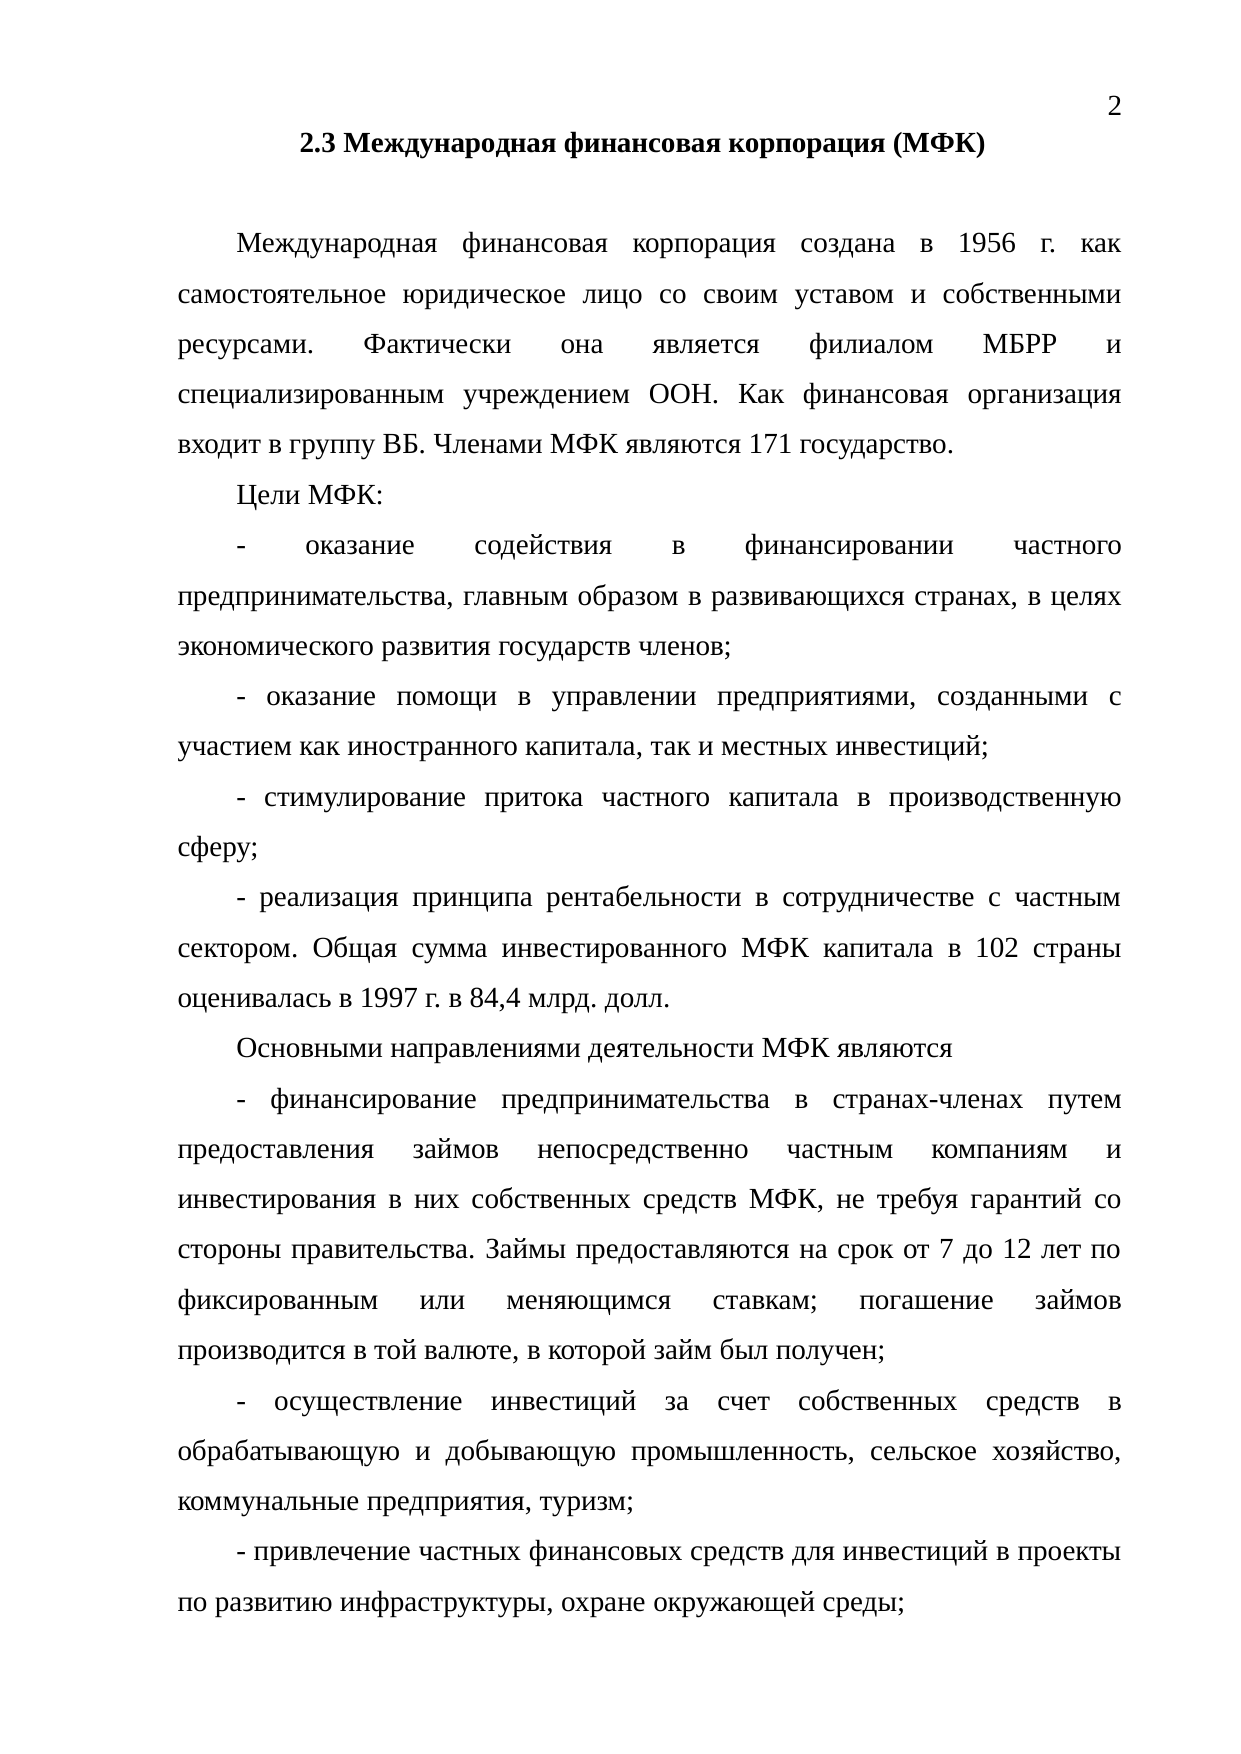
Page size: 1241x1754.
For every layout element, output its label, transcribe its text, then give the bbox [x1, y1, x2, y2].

text - стимулирование притока частного капитала в производственную сферу; [177, 779, 1122, 863]
text Международная финансовая корпорация создана в 1956 г. как самостоятельное юридическое лицо со своим уставом и собственными ресурсами. Фактически она является филиалом МБРР и специализированным учреждением ООН. Как финансовая организация входит в группу ВБ. Членами МФК являются 171 государство. [177, 226, 1122, 460]
text Основными направлениями деятельности МФК являются [177, 1031, 1122, 1064]
text - оказание содействия в финансировании частного предпринимательства, главным образом в развивающихся странах, в целях экономического развития государств членов; [177, 527, 1122, 662]
text Цели МФК: [177, 477, 1122, 511]
text - привлечение частных финансовых средств для инвестиций в проекты по развитию инфраструктуры, охране окружающей среды; [177, 1534, 1122, 1618]
text - осуществление инвестиций за счет собственных средств в обрабатывающую и добывающую промышленность, сельское хозяйство, коммунальные предприятия, туризм; [177, 1383, 1122, 1517]
subtitle 2.3 Международная финансовая корпорация (МФК) [177, 125, 1122, 158]
text - финансирование предпринимательства в странах-членах путем предоставления займов непосредственно частным компаниям и инвестирования в них собственных средств МФК, не требуя гарантий со стороны правительства. Займы предоставляются на срок от 7 до 12 лет по фиксированным или меняющимся ставкам; погашение займов производится в той валюте, в которой займ был получен; [177, 1081, 1122, 1366]
text - реализация принципа рентабельности в сотрудничестве с частным сектором. Общая сумма инвестированного МФК капитала в 102 страны оценивалась в 1997 г. в 84,4 млрд. долл. [177, 880, 1122, 1014]
text - оказание помощи в управлении предприятиями, созданными с участием как иностранного капитала, так и местных инвестиций; [177, 678, 1122, 762]
